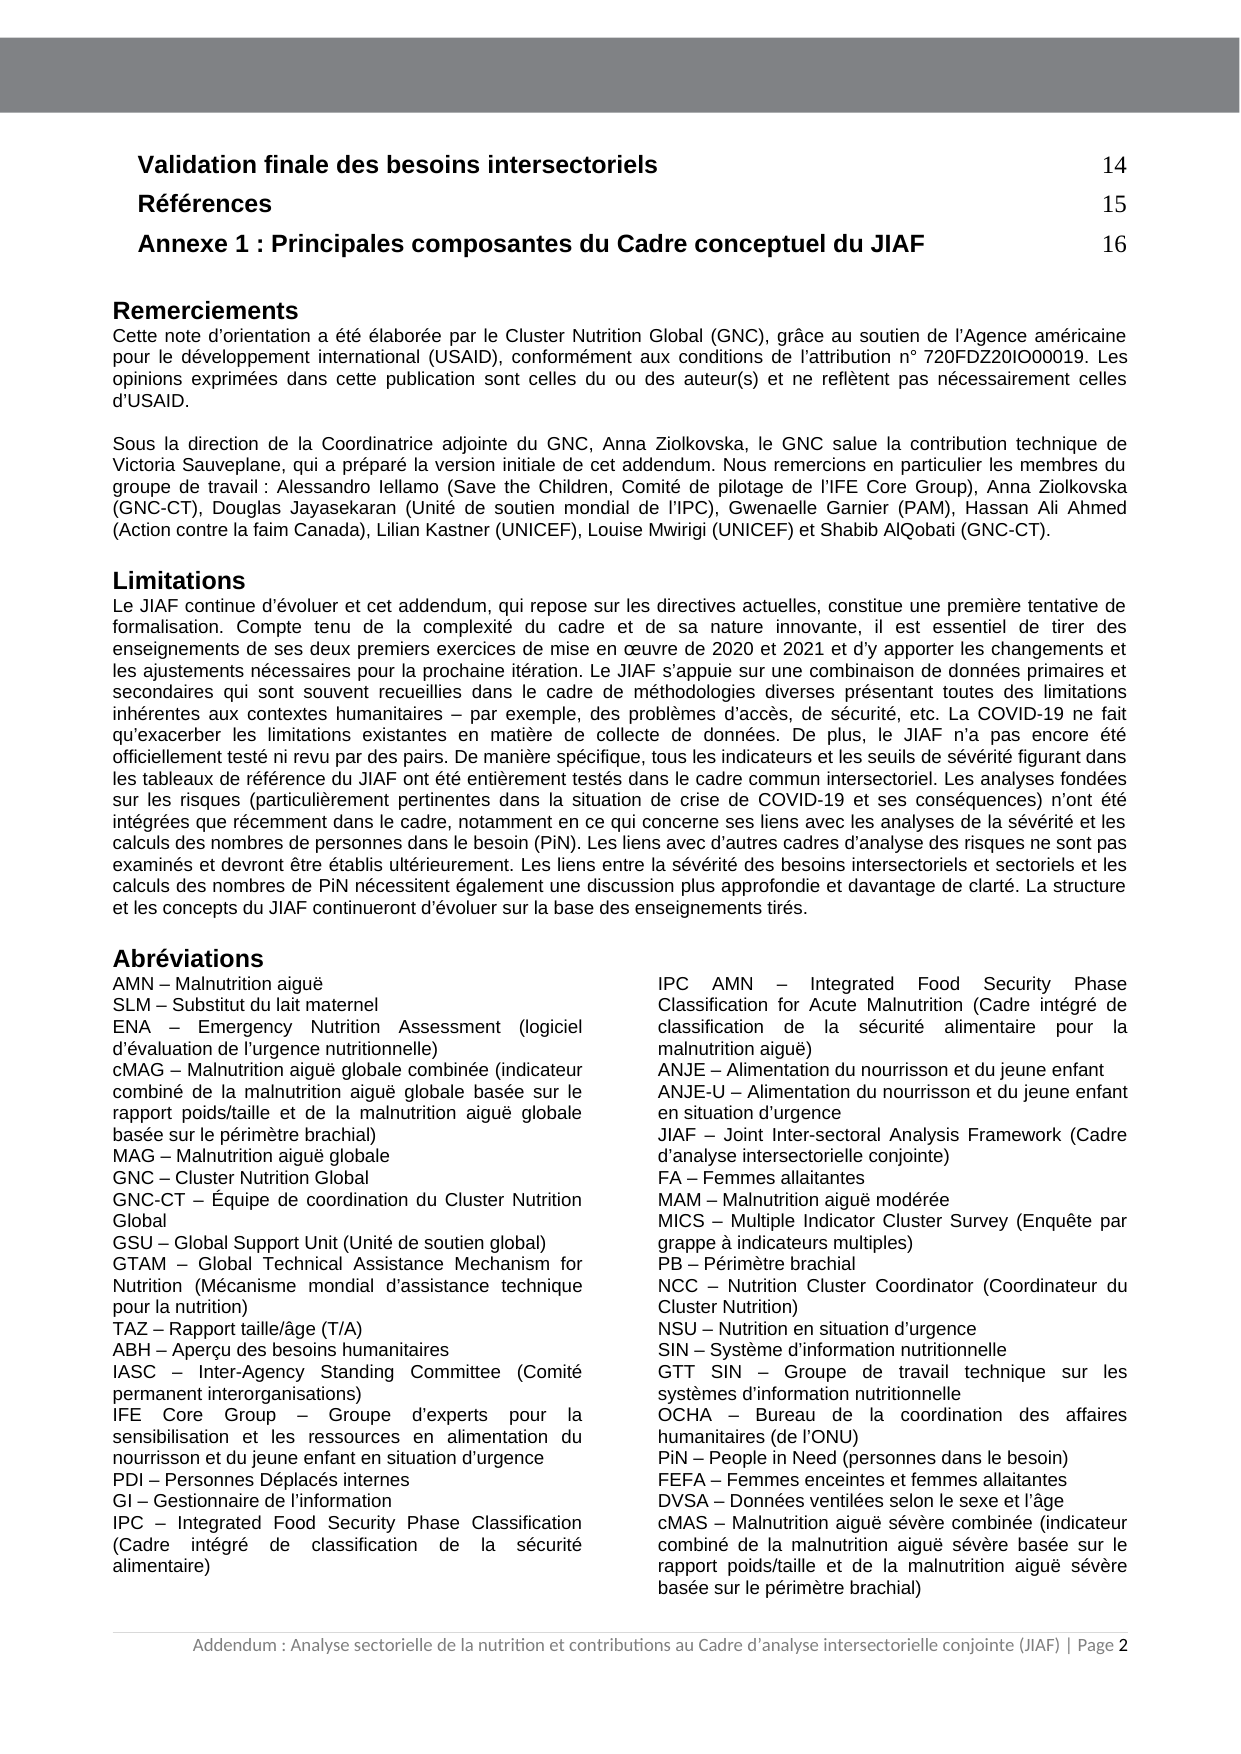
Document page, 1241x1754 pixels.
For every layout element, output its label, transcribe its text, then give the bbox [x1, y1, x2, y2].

text cMAG – Malnutrition aiguë globale combinée (indicateur combiné de la malnutrition aiguë globale basée sur le rapport poids/taille et de la malnutrition aiguë globale basée sur le périmètre brachial) [112, 1059, 583, 1145]
text NCC – Nutrition Cluster Coordinator (Coordinateur du Cluster Nutrition) [658, 1274, 1128, 1318]
subtitle Limitations [112, 566, 1128, 595]
text MAG – Malnutrition aiguë globale [112, 1145, 583, 1167]
text IPC AMN – Integrated Food Security Phase Classification for Acute Malnutrition (Cadre intégré de classification de la sécurité alimentaire pour la malnutrition aiguë) [658, 973, 1128, 1059]
text ENA – Emergency Nutrition Assessment (logiciel d’évaluation de l’urgence nutritionnelle) [112, 1016, 583, 1059]
text SLM – Substitut du lait maternel [112, 994, 583, 1016]
text FEFA – Femmes enceintes et femmes allaitantes [658, 1469, 1128, 1490]
text Le JIAF continue d’évoluer et cet addendum, qui repose sur les directives actuelles, constitue une première tentative de formalisation. Compte tenu de la complexité du cadre et de sa nature innovante, il est essentiel de tirer des enseignements de ses deux premiers exercices de mise en œuvre de 2020 et 2021 et d’y apporter les changements et les ajustements nécessaires pour la prochaine itération. Le JIAF s’appuie sur une combinaison de données primaires et secondaires qui sont souvent recueillies dans le cadre de méthodologies diverses présentant toutes des limitations inhérentes aux contextes humanitaires – par exemple, des problèmes d’accès, de sécurité, etc. La COVID-19 ne fait qu’exacerber les limitations existantes en matière de collecte de données. De plus, le JIAF n’a pas encore été officiellement testé ni revu par des pairs. De manière spécifique, tous les indicateurs et les seuils de sévérité figurant dans les tableaux de référence du JIAF ont été entièrement testés dans le cadre commun intersectoriel. Les analyses fondées sur les risques (particulièrement pertinentes dans la situation de crise de COVID-19 et ses conséquences) n’ont été intégrées que récemment dans le cadre, notamment en ce qui concerne ses liens avec les analyses de la sévérité et les calculs des nombres de personnes dans le besoin (PiN). Les liens avec d’autres cadres d’analyse des risques ne sont pas examinés et devront être établis ultérieurement. Les liens entre la sévérité des besoins intersectoriels et sectoriels et les calculs des nombres de PiN nécessitent également une discussion plus approfondie et davantage de clarté. La structure et les concepts du JIAF continueront d’évoluer sur la base des enseignements tirés. [112, 595, 1128, 918]
text ANJE-U – Alimentation du nourrisson et du jeune enfant en situation d’urgence [658, 1081, 1128, 1124]
text PiN – People in Need (personnes dans le besoin) [658, 1447, 1128, 1469]
text IASC – Inter-Agency Standing Committee (Comité permanent interorganisations) [112, 1361, 583, 1404]
text IFE Core Group – Groupe d’experts pour la sensibilisation et les ressources en alimentation du nourrisson et du jeune enfant en situation d’urgence [112, 1404, 583, 1469]
text SIN – Système d’information nutritionnelle [658, 1339, 1128, 1361]
text GNC-CT – Équipe de coordination du Cluster Nutrition Global [112, 1188, 583, 1231]
text FA – Femmes allaitantes [658, 1167, 1128, 1188]
text GTAM – Global Technical Assistance Mechanism for Nutrition (Mécanisme mondial d’assistance technique pour la nutrition) [112, 1253, 583, 1318]
text GSU – Global Support Unit (Unité de soutien global) [112, 1231, 583, 1253]
subtitle Abréviations [112, 944, 1128, 973]
text AMN – Malnutrition aiguë [112, 973, 583, 994]
text GNC – Cluster Nutrition Global [112, 1167, 583, 1188]
text IPC – Integrated Food Security Phase Classification (Cadre intégré de classification de la sécurité alimentaire) [112, 1512, 583, 1576]
text TAZ – Rapport taille/âge (T/A) [112, 1318, 583, 1339]
text GTT SIN – Groupe de travail technique sur les systèmes d’information nutritionnelle [658, 1361, 1128, 1404]
text JIAF – Joint Inter-sectoral Analysis Framework (Cadre d’analyse intersectorielle conjointe) [658, 1124, 1128, 1167]
text Cette note d’orientation a été élaborée par le Cluster Nutrition Global (GNC), grâce au soutien de l’Agence américaine pour le développement international (USAID), conformément aux conditions de l’attribution n° 720FDZ20IO00019. Les opinions exprimées dans cette publication sont celles du ou des auteur(s) et ne reflètent pas nécessairement celles d’USAID. [112, 325, 1128, 411]
text ANJE – Alimentation du nourrisson et du jeune enfant [658, 1059, 1128, 1081]
subtitle Remerciements [112, 296, 1128, 325]
text PB – Périmètre brachial [658, 1253, 1128, 1274]
text cMAS – Malnutrition aiguë sévère combinée (indicateur combiné de la malnutrition aiguë sévère basée sur le rapport poids/taille et de la malnutrition aiguë sévère basée sur le périmètre brachial) [658, 1512, 1128, 1598]
text GI – Gestionnaire de l’information [112, 1490, 583, 1512]
text Sous la direction de la Coordinatrice adjointe du GNC, Anna Ziolkovska, le GNC salue la contribution technique de Victoria Sauveplane, qui a préparé la version initiale de cet addendum. Nous remercions en particulier les membres du groupe de travail : Alessandro Iellamo (Save the Children, Comité de pilotage de l’IFE Core Group), Anna Ziolkovska (GNC-CT), Douglas Jayasekaran (Unité de soutien mondial de l’IPC), Gwenaelle Garnier (PAM), Hassan Ali Ahmed (Action contre la faim Canada), Lilian Kastner (UNICEF), Louise Mwirigi (UNICEF) et Shabib AlQobati (GNC-CT). [112, 432, 1128, 540]
text NSU – Nutrition en situation d’urgence [658, 1318, 1128, 1339]
text ABH – Aperçu des besoins humanitaires [112, 1339, 583, 1361]
text PDI – Personnes Déplacés internes [112, 1469, 583, 1490]
text MICS – Multiple Indicator Cluster Survey (Enquête par grappe à indicateurs multiples) [658, 1210, 1128, 1253]
text OCHA – Bureau de la coordination des affaires humanitaires (de l’ONU) [658, 1404, 1128, 1447]
text DVSA – Données ventilées selon le sexe et l’âge [658, 1490, 1128, 1512]
text MAM – Malnutrition aiguë modérée [658, 1188, 1128, 1210]
